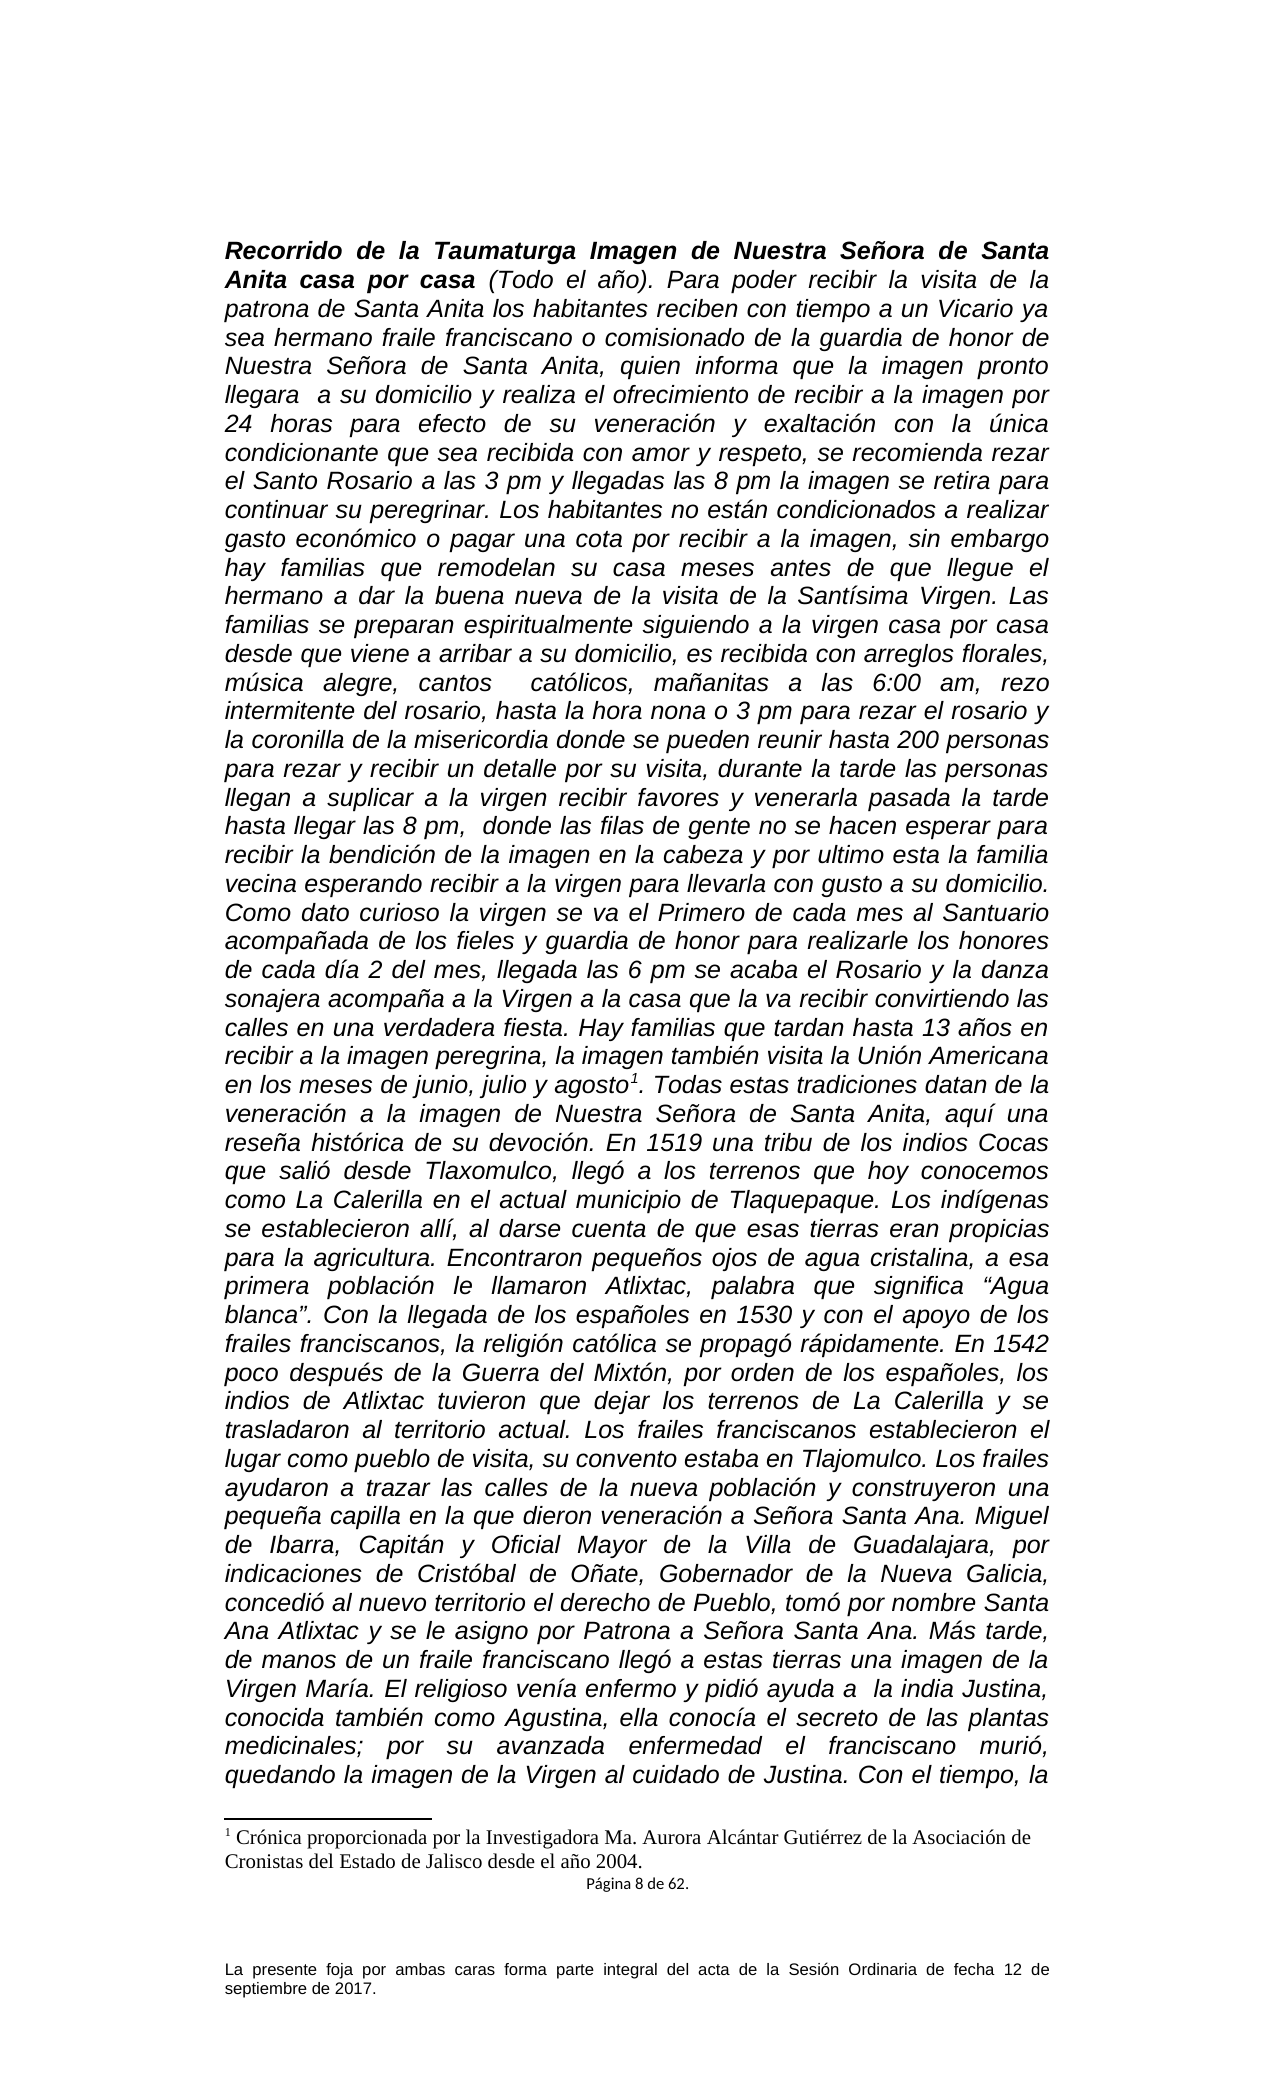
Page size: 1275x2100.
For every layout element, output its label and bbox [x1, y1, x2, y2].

text [224, 236, 1051, 1789]
